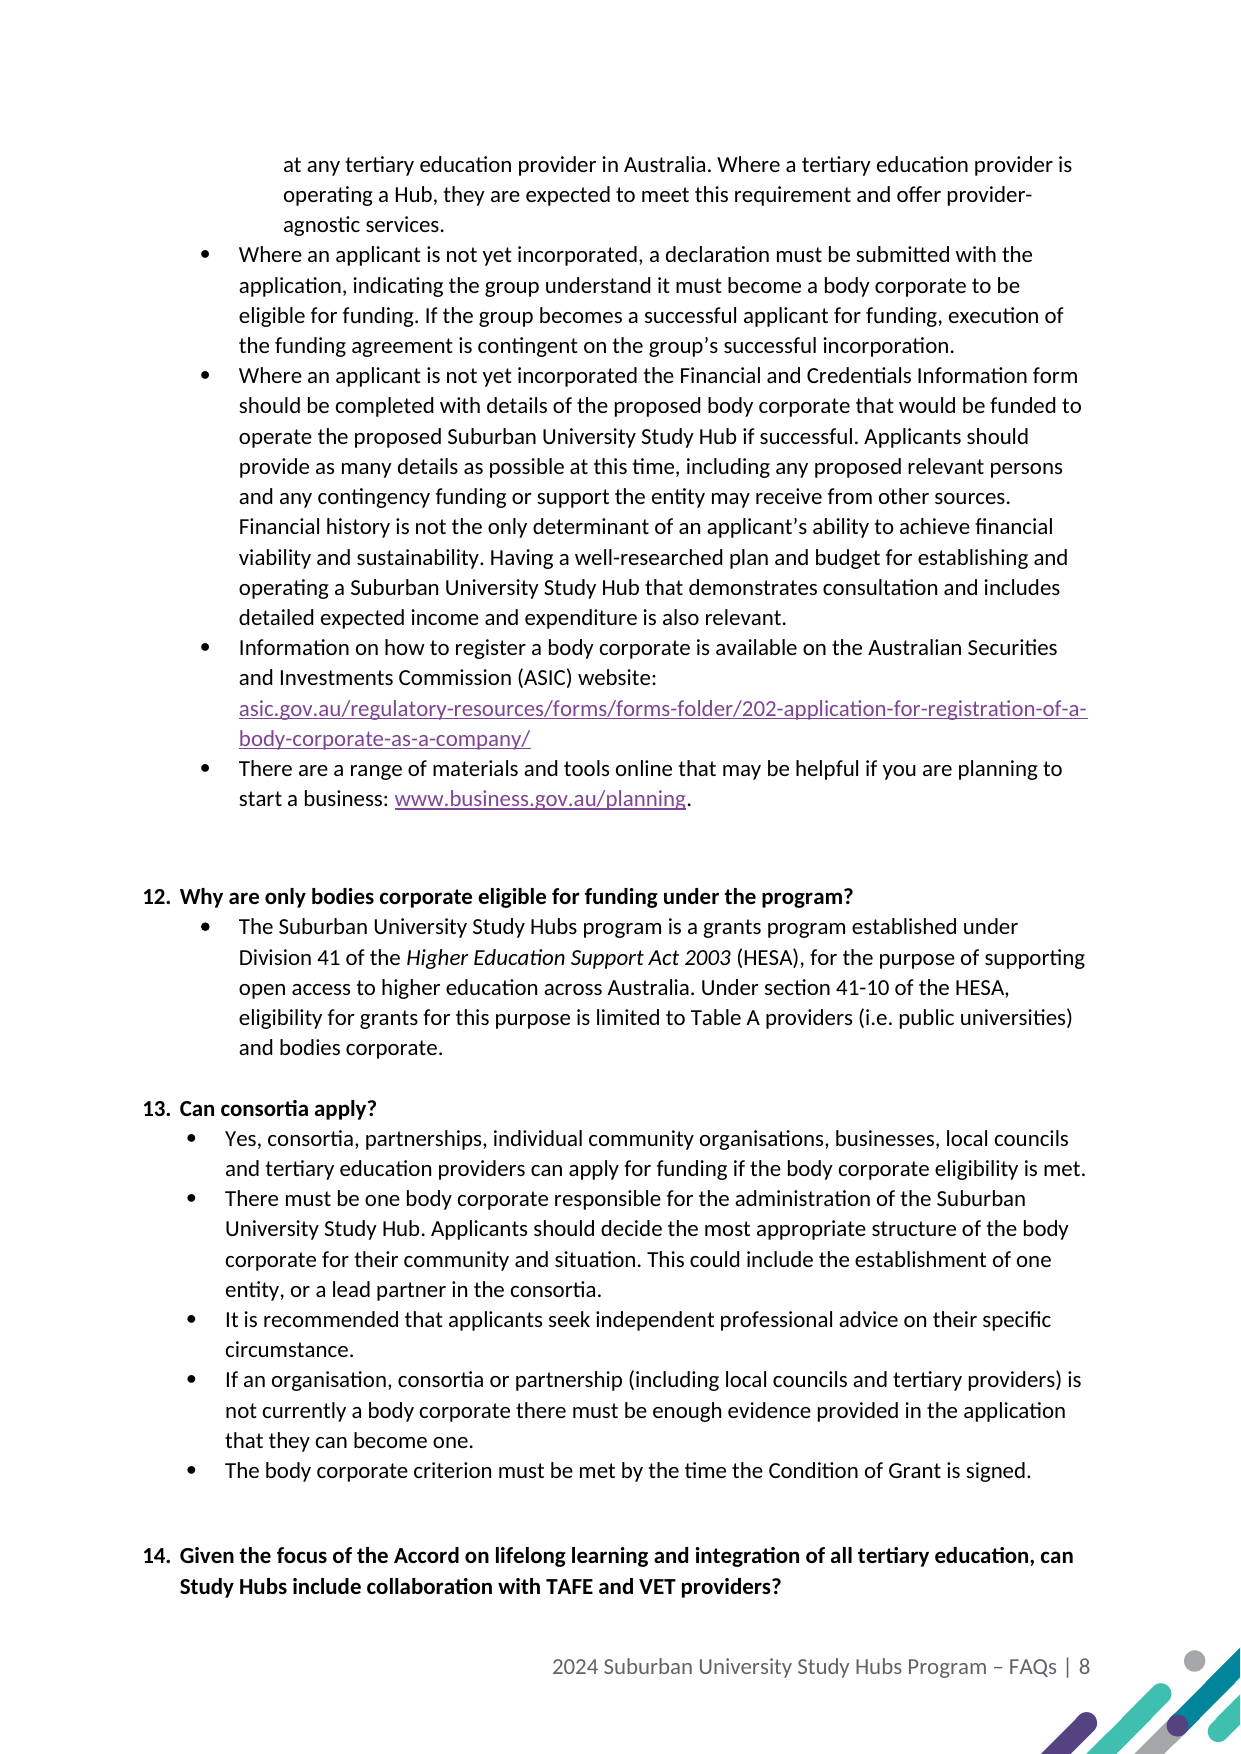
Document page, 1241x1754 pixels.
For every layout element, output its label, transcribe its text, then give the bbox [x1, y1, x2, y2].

list Where an applicant is not yet incorporated, a declaration must be submitted with the application, indicating the group understand it must become a body corporate to be eligible for funding. If the group becomes a successful applicant for funding, execution of the funding agreement is contingent on the group’s successful incorporation. [201, 241, 1090, 359]
list Information on how to register a body corporate is available on the Australian Securities and Investments Commission (ASIC) website: asic.gov.au/regulatory-resources/forms/forms-folder/202-application-for-registration-of-a-body-corporate-as-a-company/ [201, 633, 1090, 752]
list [246, 150, 1090, 238]
picture [1040, 1661, 1044, 1672]
list Given the focus of the Accord on lifelong learning and integration of all tertiary education, can Study Hubs include collaboration with TAFE and VET providers? [142, 1542, 1090, 1600]
list The Suburban University Study Hubs program is a grants program established under Division 41 of the Higher Education Support Act 2003 (HESA), for the purpose of supporting open access to higher education across Australia. Under section 41-10 of the HESA, eligibility for grants for this purpose is limited to Table A providers (i.e. public universities) and bodies corporate. [201, 912, 1090, 1061]
list The body corporate criterion must be met by the time the Condition of Grant is signed. [187, 1456, 1090, 1484]
list If an organisation, consortia or partnership (including local councils and tertiary providers) is not currently a body corporate there must be enough evidence provided in the application that they can become one. [187, 1366, 1090, 1454]
list Where an applicant is not yet incorporated the Financial and Credentials Information form should be completed with details of the proposed body corporate that would be funded to operate the proposed Suburban University Study Hub if successful. Applicants should provide as many details as possible at this time, including any proposed relevant persons and any contingency funding or support the entity may receive from other sources. Financial history is not the only determinant of an applicant’s ability to achieve financial viability and sustainability. Having a well-researched plan and budget for establishing and operating a Suburban University Study Hub that demonstrates consultation and includes detailed expected income and expenditure is also relevant. [201, 361, 1090, 631]
list Can consortia apply? [142, 1094, 1090, 1122]
picture [1040, 1647, 1241, 1754]
list Yes, consortia, partnerships, individual community organisations, businesses, local councils and tertiary education providers can apply for funding if the body corporate eligibility is met. [187, 1124, 1090, 1182]
list There must be one body corporate responsible for the administration of the Suburban University Study Hub. Applicants should decide the most appropriate structure of the body corporate for their community and situation. This could include the establishment of one entity, or a lead partner in the consortia. [187, 1184, 1090, 1303]
list It is recommended that applicants seek independent professional advice on their specific circumstance. [187, 1305, 1090, 1363]
list There are a range of materials and tools online that may be helpful if you are planning to start a business: www.business.gov.au/planning. [201, 754, 1090, 812]
list Why are only bodies corporate eligible for funding under the program? [142, 882, 1090, 910]
